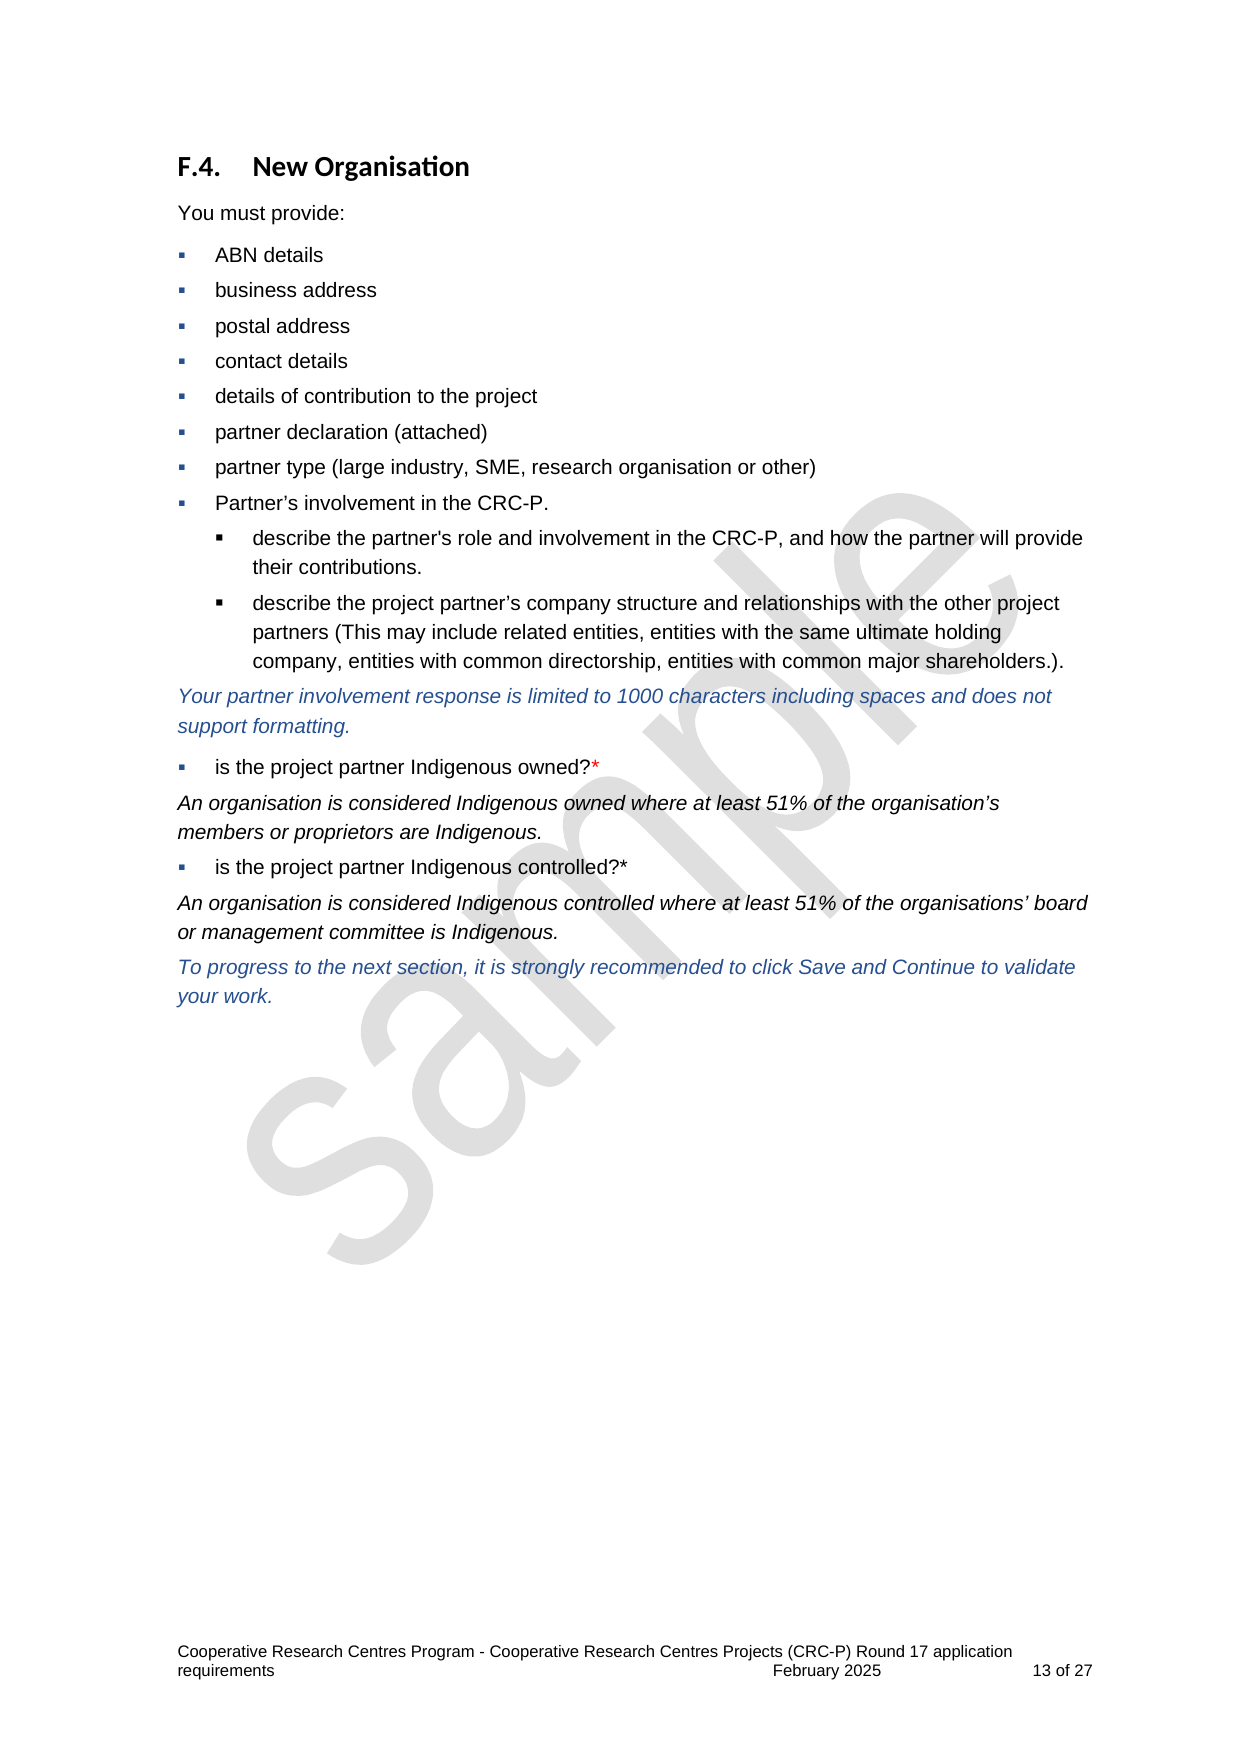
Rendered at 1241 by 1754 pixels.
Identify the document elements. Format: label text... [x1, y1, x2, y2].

list is the project partner Indigenous owned?* [177, 750, 1092, 779]
list describe the partner's role and involvement in the CRC-P, and how the partner will provide their contributions. [214, 521, 1092, 579]
list ABN details [177, 237, 1092, 267]
list details of contribution to the project [177, 379, 1092, 408]
text You must provide: [177, 196, 1092, 225]
list describe the project partner’s company structure and relationships with the other project partners (This may include related entities, entities with the same ultimate holding company, entities with common directorship, entities with common major shareholders.). [214, 585, 1092, 673]
list An organisation is considered Indigenous owned where at least 51% of the organisation’s members or proprietors are Indigenous. [177, 785, 1092, 844]
list business address [177, 273, 1092, 302]
list partner type (large industry, SME, research organisation or other) [177, 450, 1092, 479]
list An organisation is considered Indigenous controlled where at least 51% of the organisations’ board or management committee is Indigenous. [177, 885, 1092, 944]
list To progress to the next section, it is strongly recommended to click Save and Continue to validate your work. [177, 950, 1092, 1008]
list New Organisation [177, 148, 1092, 183]
list is the project partner Indigenous controlled?* [177, 850, 1092, 879]
text Your partner involvement response is limited to 1000 characters including spaces and does not support formatting. [177, 679, 1092, 737]
list Partner’s involvement in the CRC-P. [177, 485, 1092, 514]
list partner declaration (attached) [177, 414, 1092, 444]
list contact details [177, 344, 1092, 373]
list postal address [177, 308, 1092, 337]
